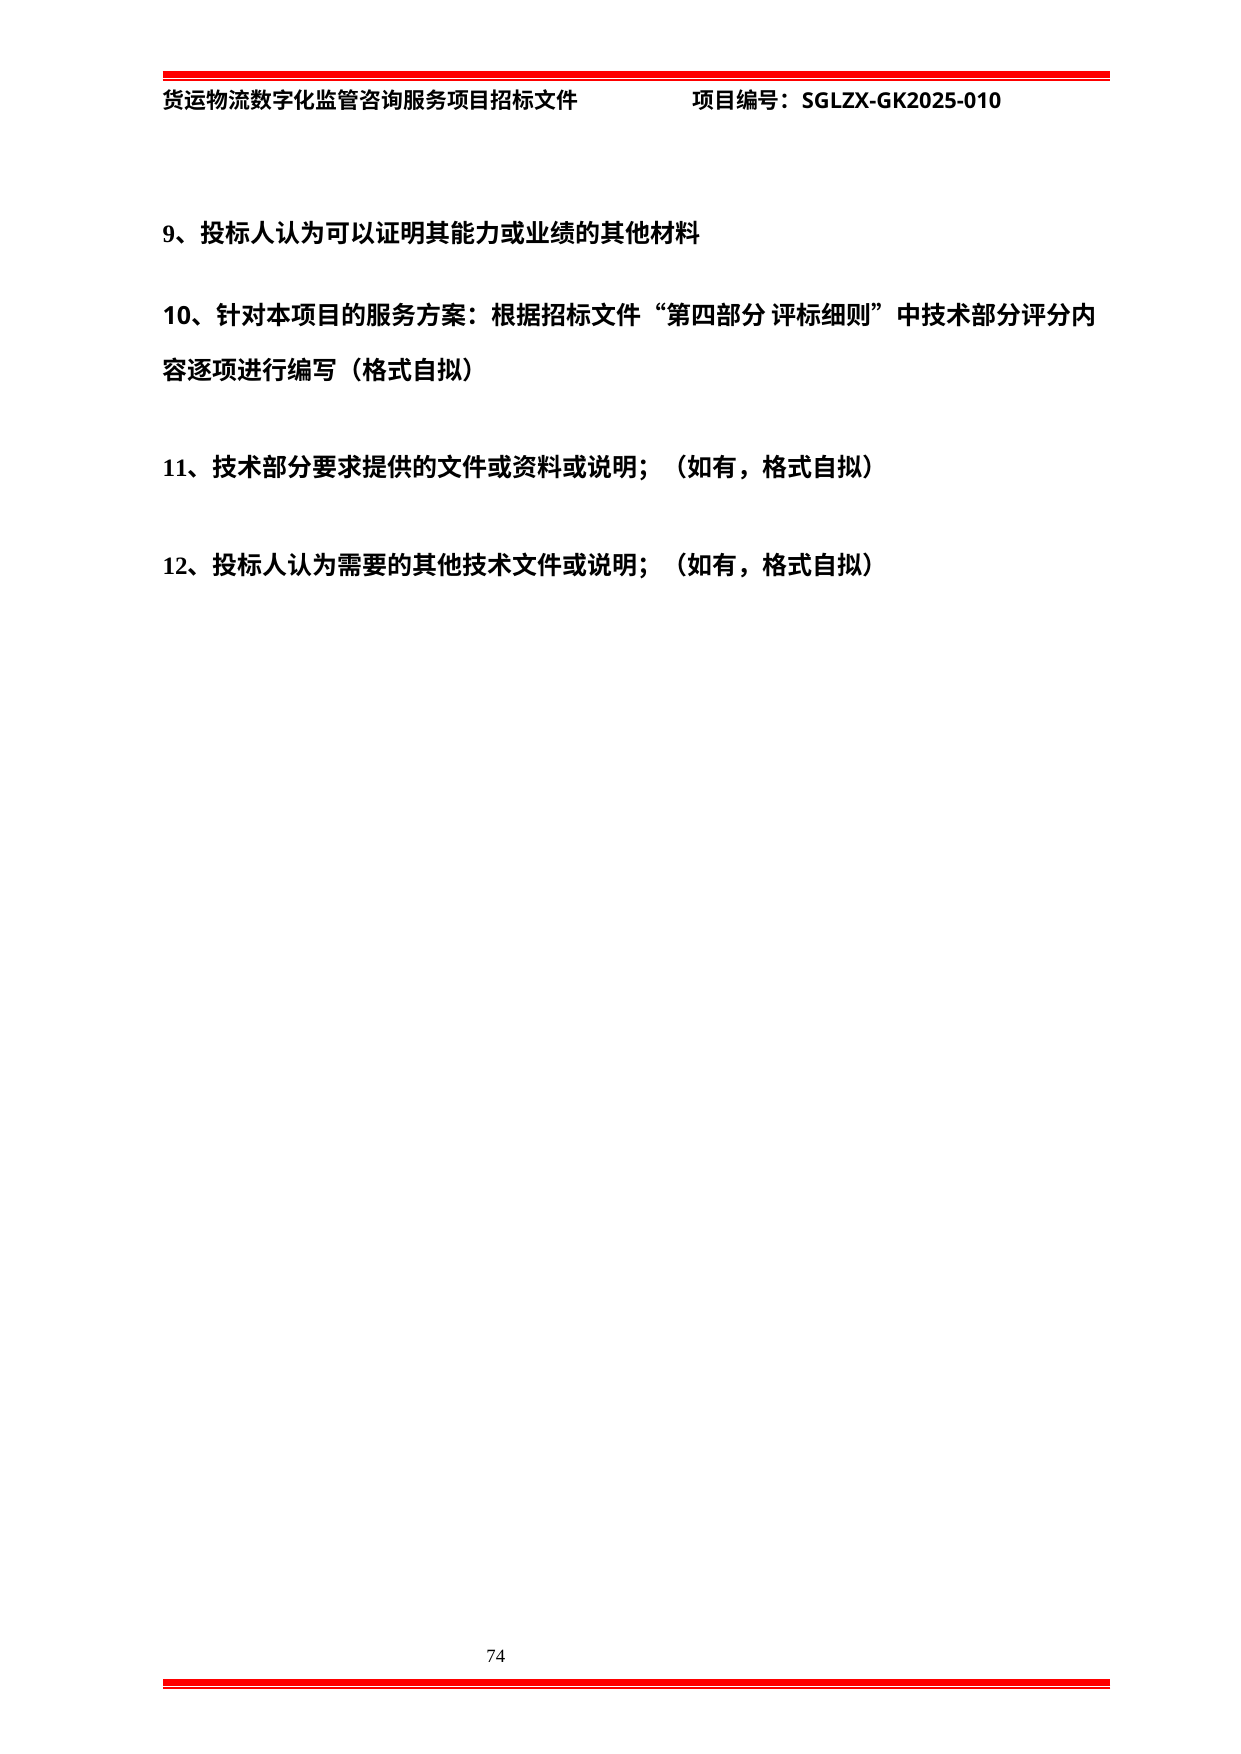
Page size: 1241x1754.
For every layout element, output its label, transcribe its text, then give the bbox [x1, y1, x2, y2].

text 11、技术部分要求提供的文件或资料或说明；（如有，格式自拟） [162, 448, 1110, 484]
text 10、针对本项目的服务方案：根据招标文件“第四部分 评标细则”中技术部分评分内容逐项进行编写（格式自拟） [162, 296, 1110, 386]
text 12、投标人认为需要的其他技术文件或说明；（如有，格式自拟） [162, 545, 1110, 581]
text 9、投标人认为可以证明其能力或业绩的其他材料 [162, 203, 1110, 253]
